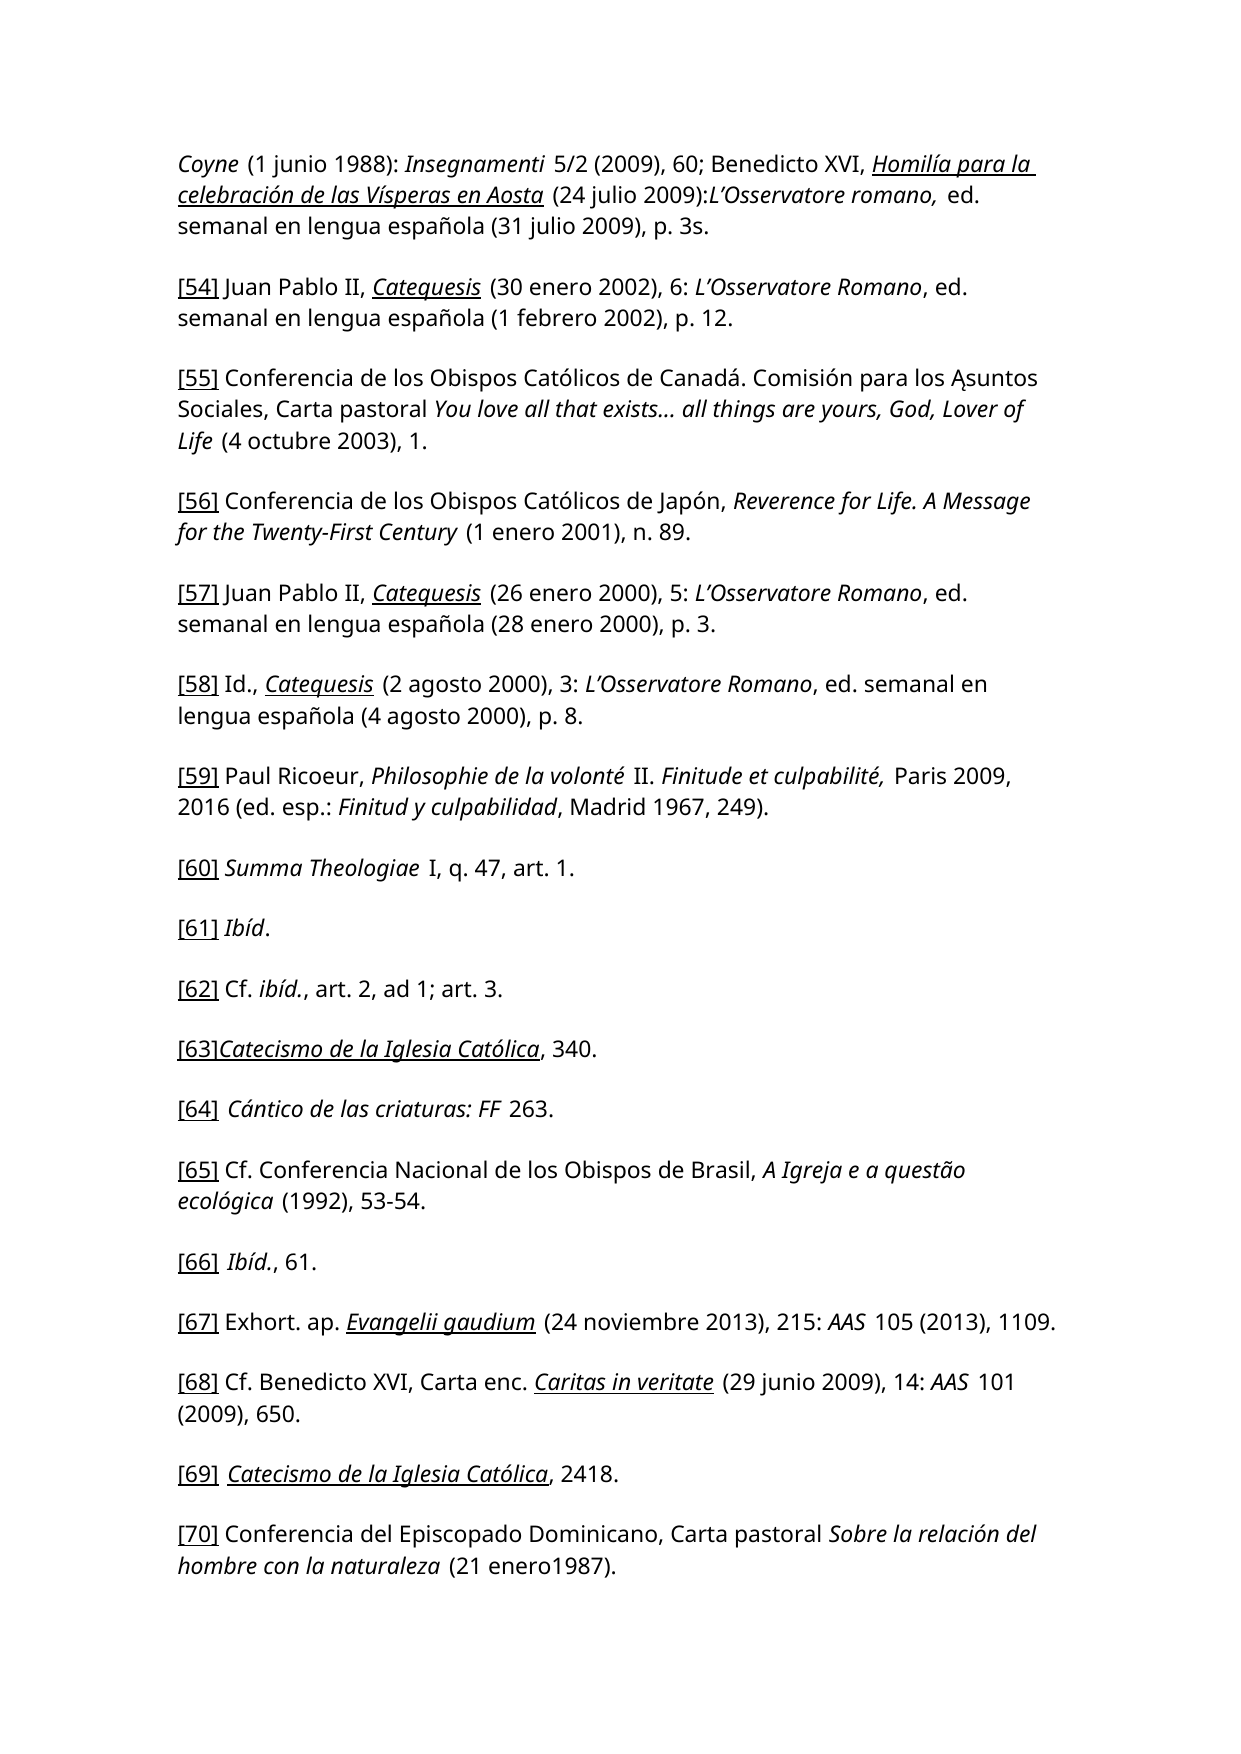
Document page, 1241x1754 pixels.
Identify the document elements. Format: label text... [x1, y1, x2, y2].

text [57] Juan Pablo II, Catequesis (26 enero 2000), 5: L’Osservatore Romano, ed. semanal en lengua española (28 enero 2000), p. 3. [177, 577, 1063, 639]
text [58] Id., Catequesis (2 agosto 2000), 3: L’Osservatore Romano, ed. semanal en lengua española (4 agosto 2000), p. 8. [177, 668, 1063, 731]
text [61] Ibíd. [177, 912, 1063, 943]
text [54] Juan Pablo II, Catequesis (30 enero 2002), 6: L’Osservatore Romano, ed. semanal en lengua española (1 febrero 2002), p. 12. [177, 271, 1063, 333]
text [63]Catecismo de la Iglesia Católica, 340. [177, 1033, 1063, 1064]
text [55] Conferencia de los Obispos Católicos de Canadá. Comisión para los Ąsuntos Sociales, Carta pastoral You love all that exists... all things are yours, God, Lover of Life (4 octubre 2003), 1. [177, 362, 1063, 456]
text [68] Cf. Benedicto XVI, Carta enc. Caritas in veritate (29 junio 2009), 14: AAS 101 (2009), 650. [177, 1366, 1063, 1429]
text [67] Exhort. ap. Evangelii gaudium (24 noviembre 2013), 215: AAS 105 (2013), 1109. [177, 1306, 1063, 1337]
text [69] Catecismo de la Iglesia Católica, 2418. [177, 1458, 1063, 1489]
text [70] Conferencia del Episcopado Dominicano, Carta pastoral Sobre la relación del hombre con la naturaleza (21 enero1987). [177, 1518, 1063, 1581]
text [66] Ibíd., 61. [177, 1246, 1063, 1277]
text [64] Cántico de las criaturas: FF 263. [177, 1093, 1063, 1125]
text [60] Summa Theologiae I, q. 47, art. 1. [177, 852, 1063, 883]
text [177, 148, 1063, 241]
text [62] Cf. ibíd., art. 2, ad 1; art. 3. [177, 973, 1063, 1004]
text [65] Cf. Conferencia Nacional de los Obispos de Brasil, A Igreja e a questão ecológica (1992), 53-54. [177, 1154, 1063, 1216]
text [59] Paul Ricoeur, Philosophie de la volonté II. Finitude et culpabilité, Paris 2009, 2016 (ed. esp.: Finitud y culpabilidad, Madrid 1967, 249). [177, 760, 1063, 823]
text [56] Conferencia de los Obispos Católicos de Japón, Reverence for Life. A Message for the Twenty-First Century (1 enero 2001), n. 89. [177, 485, 1063, 548]
